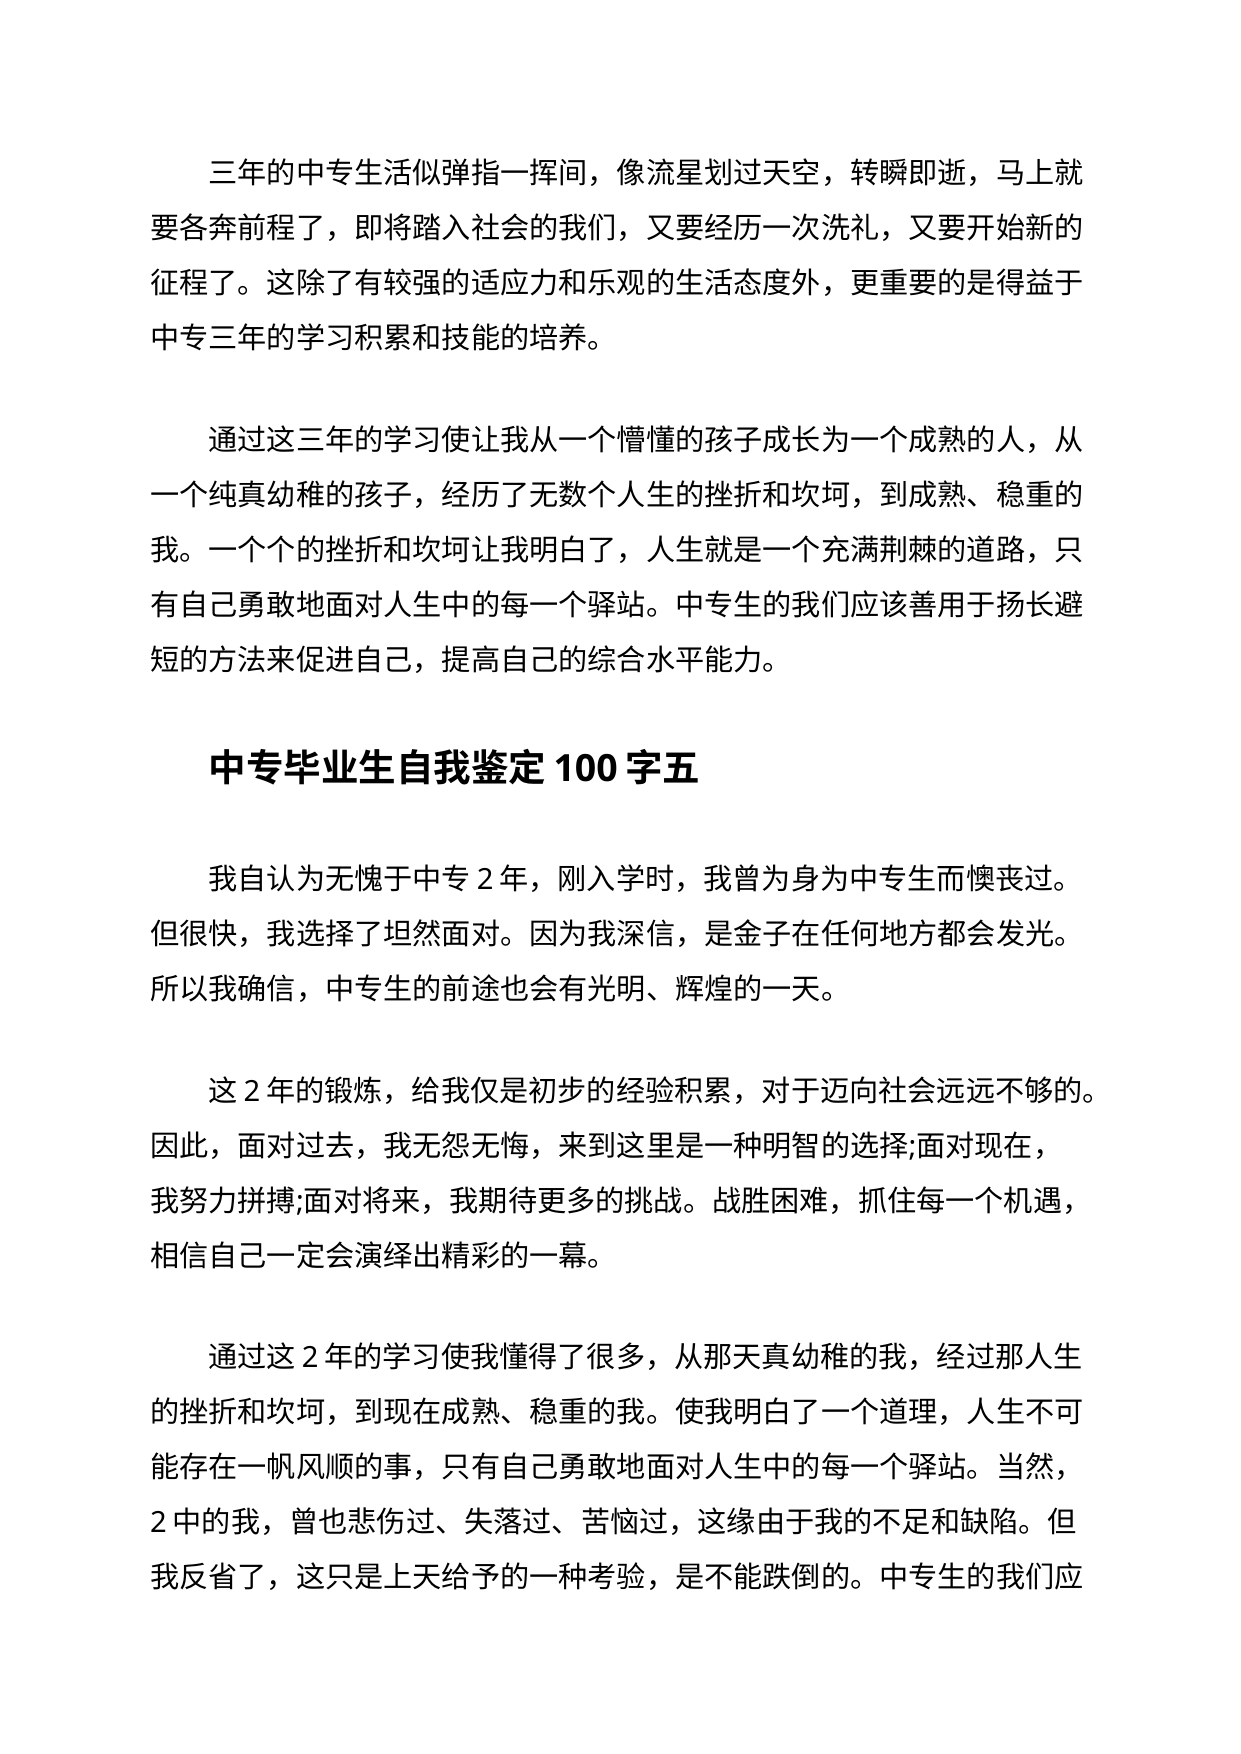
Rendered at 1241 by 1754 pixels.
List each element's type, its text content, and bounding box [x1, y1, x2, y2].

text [150, 1334, 1090, 1596]
text 中专毕业生自我鉴定100字五 [150, 738, 1090, 792]
text 三年的中专生活似弹指一挥间，像流星划过天空，转瞬即逝，马上就要各奔前程了，即将踏入社会的我们，又要经历一次洗礼，又要开始新的征程了。这除了有较强的适应力和乐观的生活态度外，更重要的是得益于中专三年的学习积累和技能的培养。 [150, 150, 1090, 357]
text 我自认为无愧于中专2年，刚入学时，我曾为身为中专生而懊丧过。但很快，我选择了坦然面对。因为我深信，是金子在任何地方都会发光。所以我确信，中专生的前途也会有光明、辉煌的一天。 [150, 855, 1090, 1008]
text 通过这三年的学习使让我从一个懵懂的孩子成长为一个成熟的人，从一个纯真幼稚的孩子，经历了无数个人生的挫折和坎坷，到成熟、稳重的我。一个个的挫折和坎坷让我明白了，人生就是一个充满荆棘的道路，只有自己勇敢地面对人生中的每一个驿站。中专生的我们应该善用于扬长避短的方法来促进自己，提高自己的综合水平能力。 [150, 416, 1090, 678]
text 这2年的锻炼，给我仅是初步的经验积累，对于迈向社会远远不够的。因此，面对过去，我无怨无悔，来到这里是一种明智的选择;面对现在，我努力拼搏;面对将来，我期待更多的挑战。战胜困难，抓住每一个机遇，相信自己一定会演绎出精彩的一幕。 [150, 1067, 1090, 1274]
